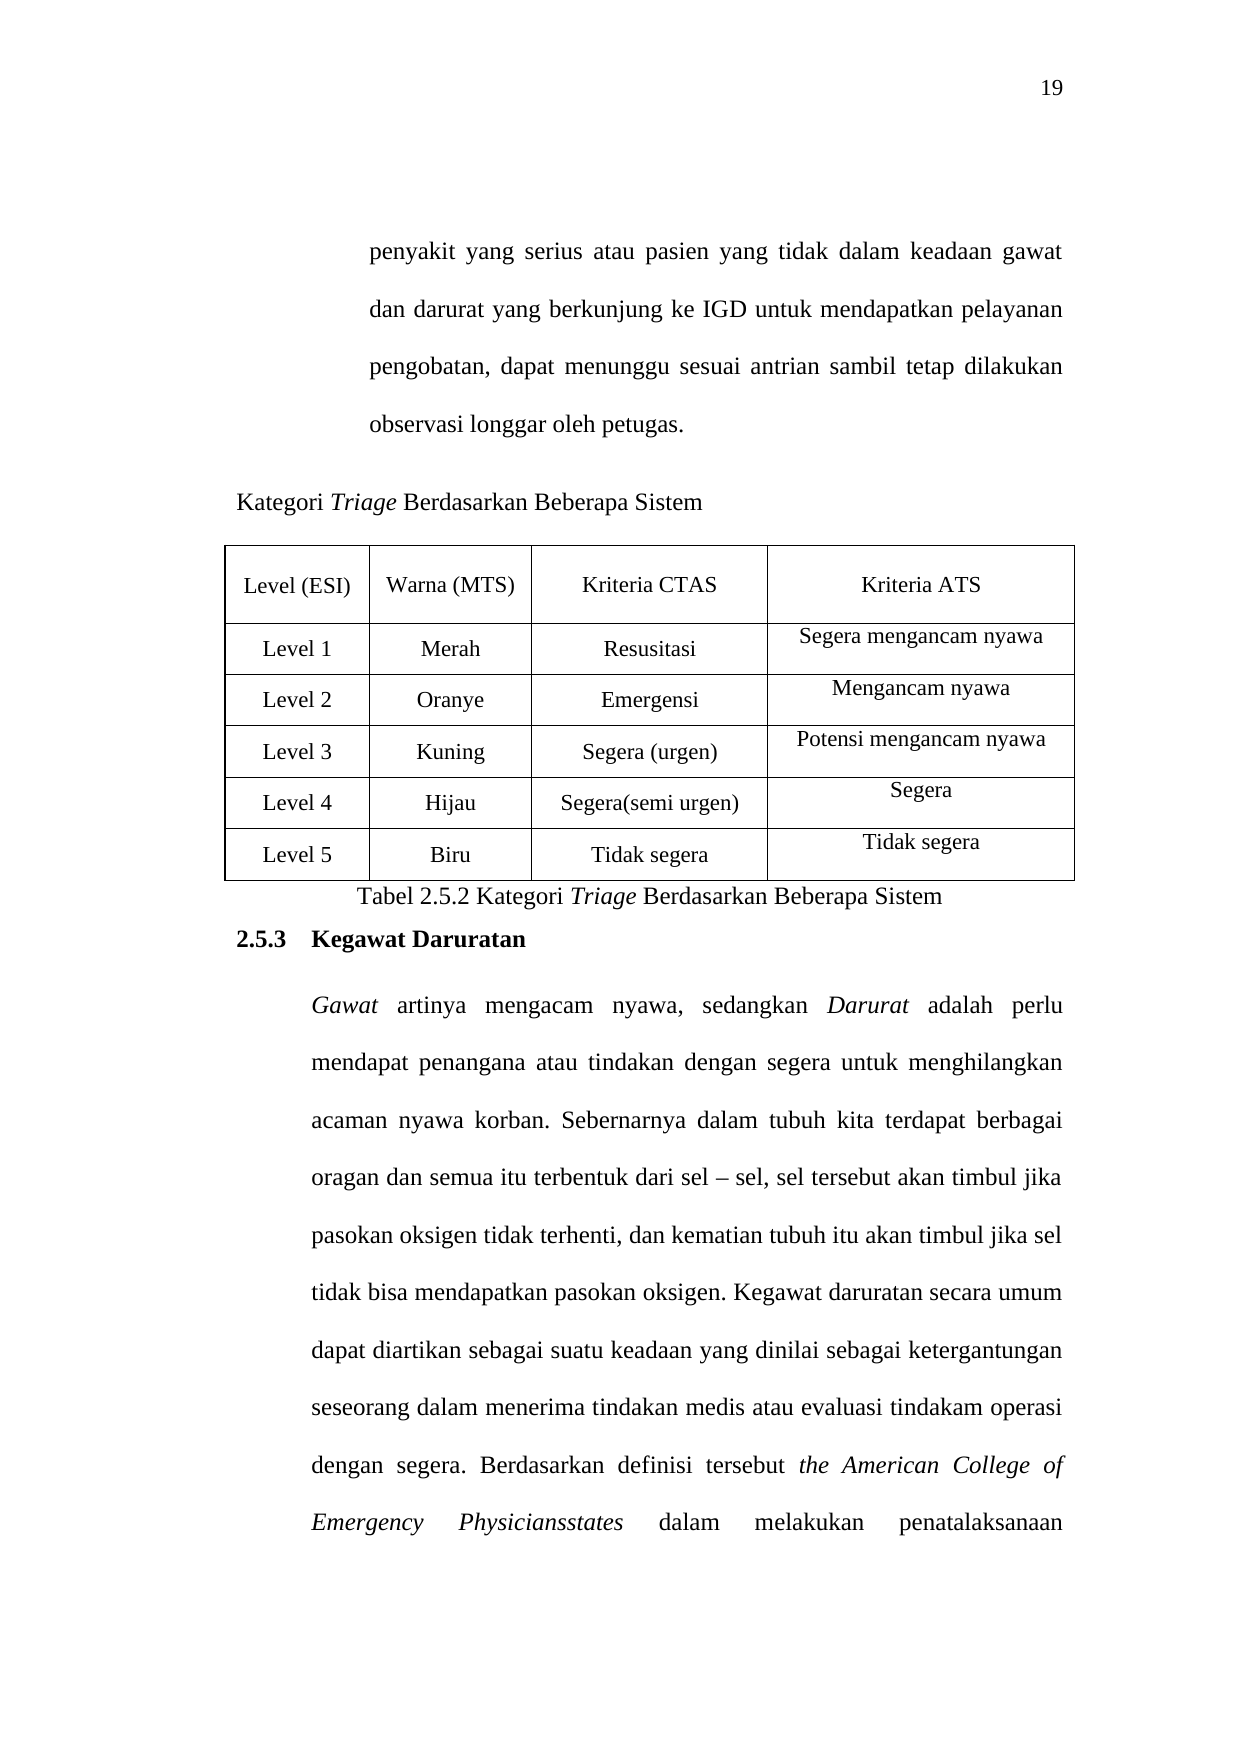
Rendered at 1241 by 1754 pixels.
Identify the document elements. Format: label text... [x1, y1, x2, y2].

table_header Kriteria CTAS [532, 546, 767, 622]
text Kategori Triage Berdasarkan Beberapa Sistem [236, 487, 1063, 516]
table_cell Biru [370, 829, 531, 880]
table_cell Level 3 [226, 726, 369, 777]
list Kegawat Daruratan [236, 924, 1063, 953]
table_cell Segera mengancam nyawa [768, 624, 1074, 674]
table_cell Mengancam nyawa [768, 675, 1074, 725]
table_cell Segera(semi urgen) [532, 778, 767, 828]
table_cell Potensi mengancam nyawa [768, 726, 1074, 777]
table_cell Level 1 [226, 624, 369, 674]
table_cell Level 5 [226, 829, 369, 880]
table_cell Resusitasi [532, 624, 767, 674]
table_cell Level 2 [226, 675, 369, 725]
table_cell Tidak segera [532, 829, 767, 880]
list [311, 990, 1063, 1536]
table_cell Segera [768, 778, 1074, 828]
table_cell Hijau [370, 778, 531, 828]
table_header Kriteria ATS [768, 546, 1074, 622]
table_cell Oranye [370, 675, 531, 725]
table_cell Emergensi [532, 675, 767, 725]
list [332, 236, 1063, 437]
table_cell Tidak segera [768, 829, 1074, 880]
table_cell Merah [370, 624, 531, 674]
table_cell Segera (urgen) [532, 726, 767, 777]
text Tabel 2.5.2 Kategori Triage Berdasarkan Beberapa Sistem [236, 881, 1063, 909]
table_cell Kuning [370, 726, 531, 777]
table_header Warna (MTS) [370, 546, 531, 622]
table_header Level (ESI) [226, 546, 369, 622]
table_cell Level 4 [226, 778, 369, 828]
